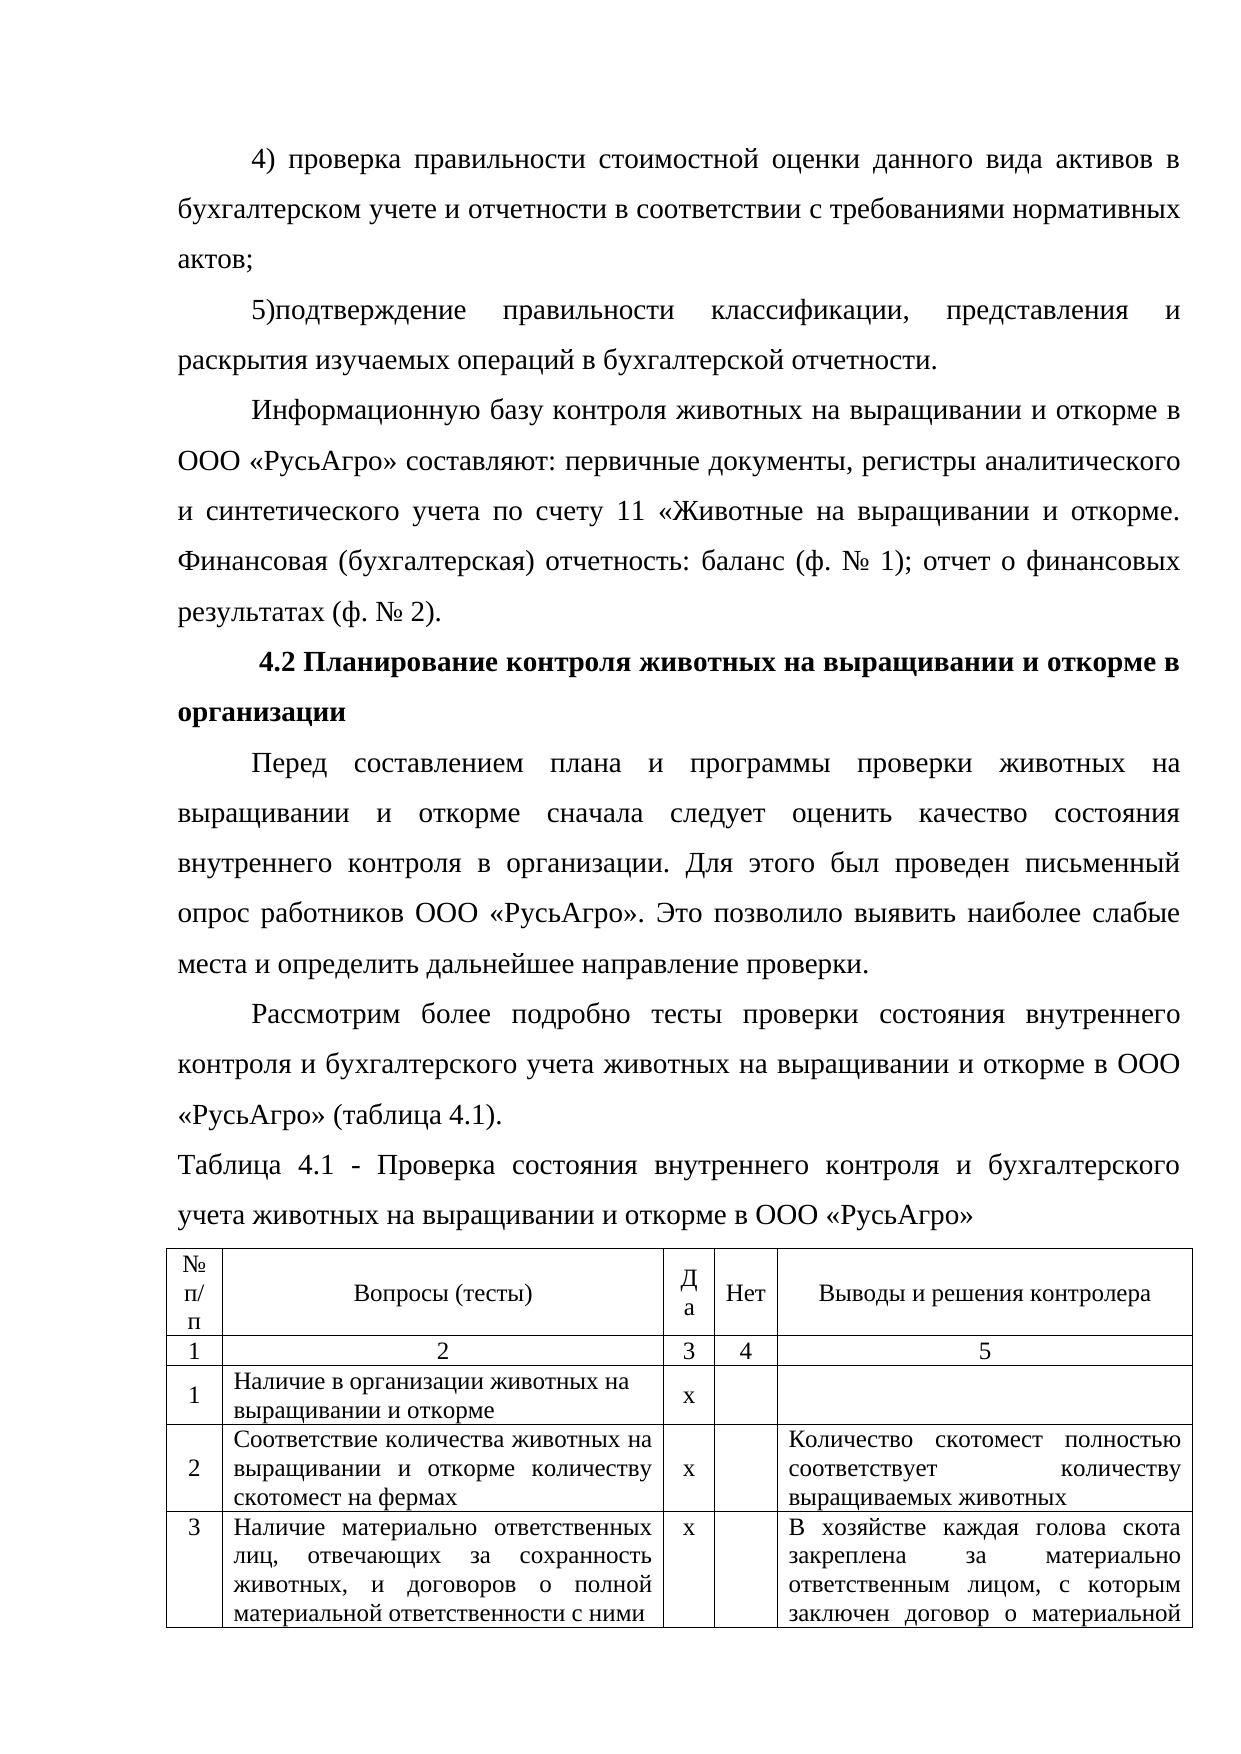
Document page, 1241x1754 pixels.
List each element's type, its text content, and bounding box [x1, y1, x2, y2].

table_header Да [664, 1249, 714, 1335]
table_header Нет [715, 1249, 777, 1335]
table_cell 1 [167, 1366, 222, 1423]
table_header Вопросы (тесты) [223, 1249, 663, 1335]
table_cell х [664, 1366, 714, 1423]
table_cell 2 [167, 1425, 222, 1511]
table_cell 5 [778, 1336, 1192, 1365]
text Информационную базу контроля животных на выращивании и откорме в ООО «РусьАгро» составляют: первичные документы, регистры аналитического и синтетического учета по счету 11 «Животные на выращивании и откорме. Финансовая (бухгалтерская) отчетность: баланс (ф. № 1); отчет о финансовых результатах (ф. № 2). [177, 392, 1181, 627]
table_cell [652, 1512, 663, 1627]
table_header № п/п [167, 1249, 222, 1335]
text 4.2 Планирование контроля животных на выращивании и откорме в организации [177, 644, 1181, 728]
text Рассмотрим более подробно тесты проверки состояния внутреннего контроля и бухгалтерского учета животных на выращивании и откорме в ООО «РусьАгро» (таблица 4.1). [177, 996, 1181, 1130]
table_header Выводы и решения контролера [778, 1249, 1192, 1335]
table_cell 4 [715, 1336, 777, 1365]
text Перед составлением плана и программы проверки животных на выращивании и откорме сначала следует оценить качество состояния внутреннего контроля в организации. Для этого был проведен письменный опрос работников ООО «РусьАгро». Это позволило выявить наиболее слабые места и определить дальнейшее направление проверки. [177, 745, 1181, 979]
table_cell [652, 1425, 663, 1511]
table_cell [715, 1366, 777, 1423]
table_cell [715, 1425, 777, 1511]
text Таблица 4.1 - Проверка состояния внутреннего контроля и бухгалтерского учета животных на выращивании и откорме в ООО «РусьАгро» [177, 1147, 1181, 1231]
table_cell Наличие в организации животных на выращивании и откорме [223, 1366, 663, 1423]
table_cell 2 [223, 1336, 663, 1365]
text 5)подтверждение правильности классификации, представления и раскрытия изучаемых операций в бухгалтерской отчетности. [177, 292, 1181, 376]
table_cell 1 [167, 1336, 222, 1365]
text 4) проверка правильности стоимостной оценки данного вида активов в бухгалтерском учете и отчетности в соответствии с требованиями нормативных актов; [177, 141, 1181, 275]
table_cell 3 [664, 1336, 714, 1365]
table_cell Количество скотомест полностью соответствует количеству выращиваемых животных [778, 1425, 1192, 1511]
table_cell [778, 1366, 1192, 1423]
table_cell [715, 1512, 777, 1627]
table_cell х [664, 1512, 714, 1627]
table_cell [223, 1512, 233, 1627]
table_cell х [664, 1425, 714, 1511]
table_cell 3 [167, 1512, 222, 1627]
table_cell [778, 1512, 1192, 1627]
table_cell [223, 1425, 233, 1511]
